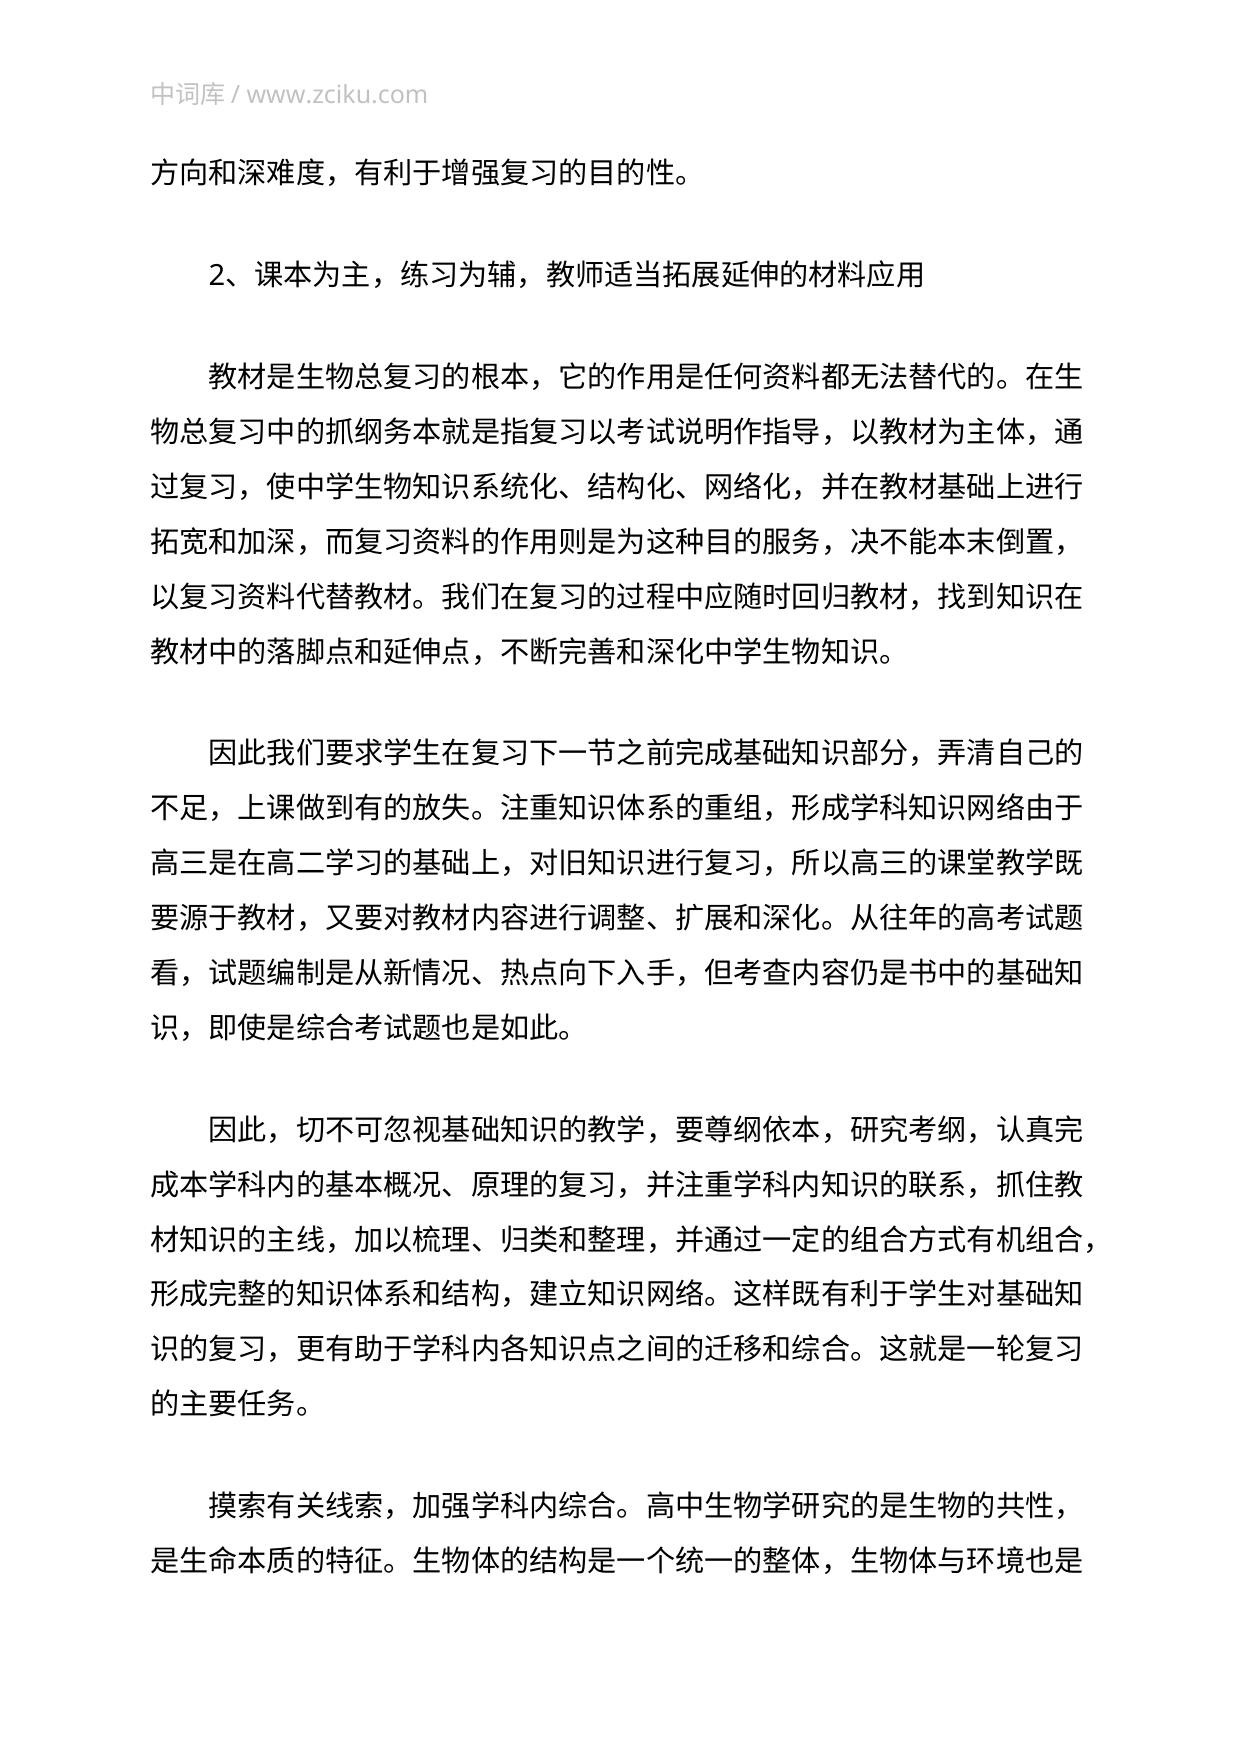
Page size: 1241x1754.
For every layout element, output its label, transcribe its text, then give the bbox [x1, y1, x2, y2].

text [150, 150, 1090, 192]
text 因此，切不可忽视基础知识的教学，要尊纲依本，研究考纲，认真完成本学科内的基本概况、原理的复习，并注重学科内知识的联系，抓住教材知识的主线，加以梳理、归类和整理，并通过一定的组合方式有机组合，形成完整的知识体系和结构，建立知识网络。这样既有利于学生对基础知识的复习，更有助于学科内各知识点之间的迁移和综合。这就是一轮复习的主要任务。 [150, 1106, 1090, 1423]
text 因此我们要求学生在复习下一节之前完成基础知识部分，弄清自己的不足，上课做到有的放失。注重知识体系的重组，形成学科知识网络由于高三是在高二学习的基础上，对旧知识进行复习，所以高三的课堂教学既要源于教材，又要对教材内容进行调整、扩展和深化。从往年的高考试题看，试题编制是从新情况、热点向下入手，但考查内容仍是书中的基础知识，即使是综合考试题也是如此。 [150, 730, 1090, 1047]
text 2、课本为主，练习为辅，教师适当拓展延伸的材料应用 [150, 252, 1090, 294]
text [150, 1482, 1090, 1580]
text 教材是生物总复习的根本，它的作用是任何资料都无法替代的。在生物总复习中的抓纲务本就是指复习以考试说明作指导，以教材为主体，通过复习，使中学生物知识系统化、结构化、网络化，并在教材基础上进行拓宽和加深，而复习资料的作用则是为这种目的服务，决不能本末倒置，以复习资料代替教材。我们在复习的过程中应随时回归教材，找到知识在教材中的落脚点和延伸点，不断完善和深化中学生物知识。 [150, 354, 1090, 671]
